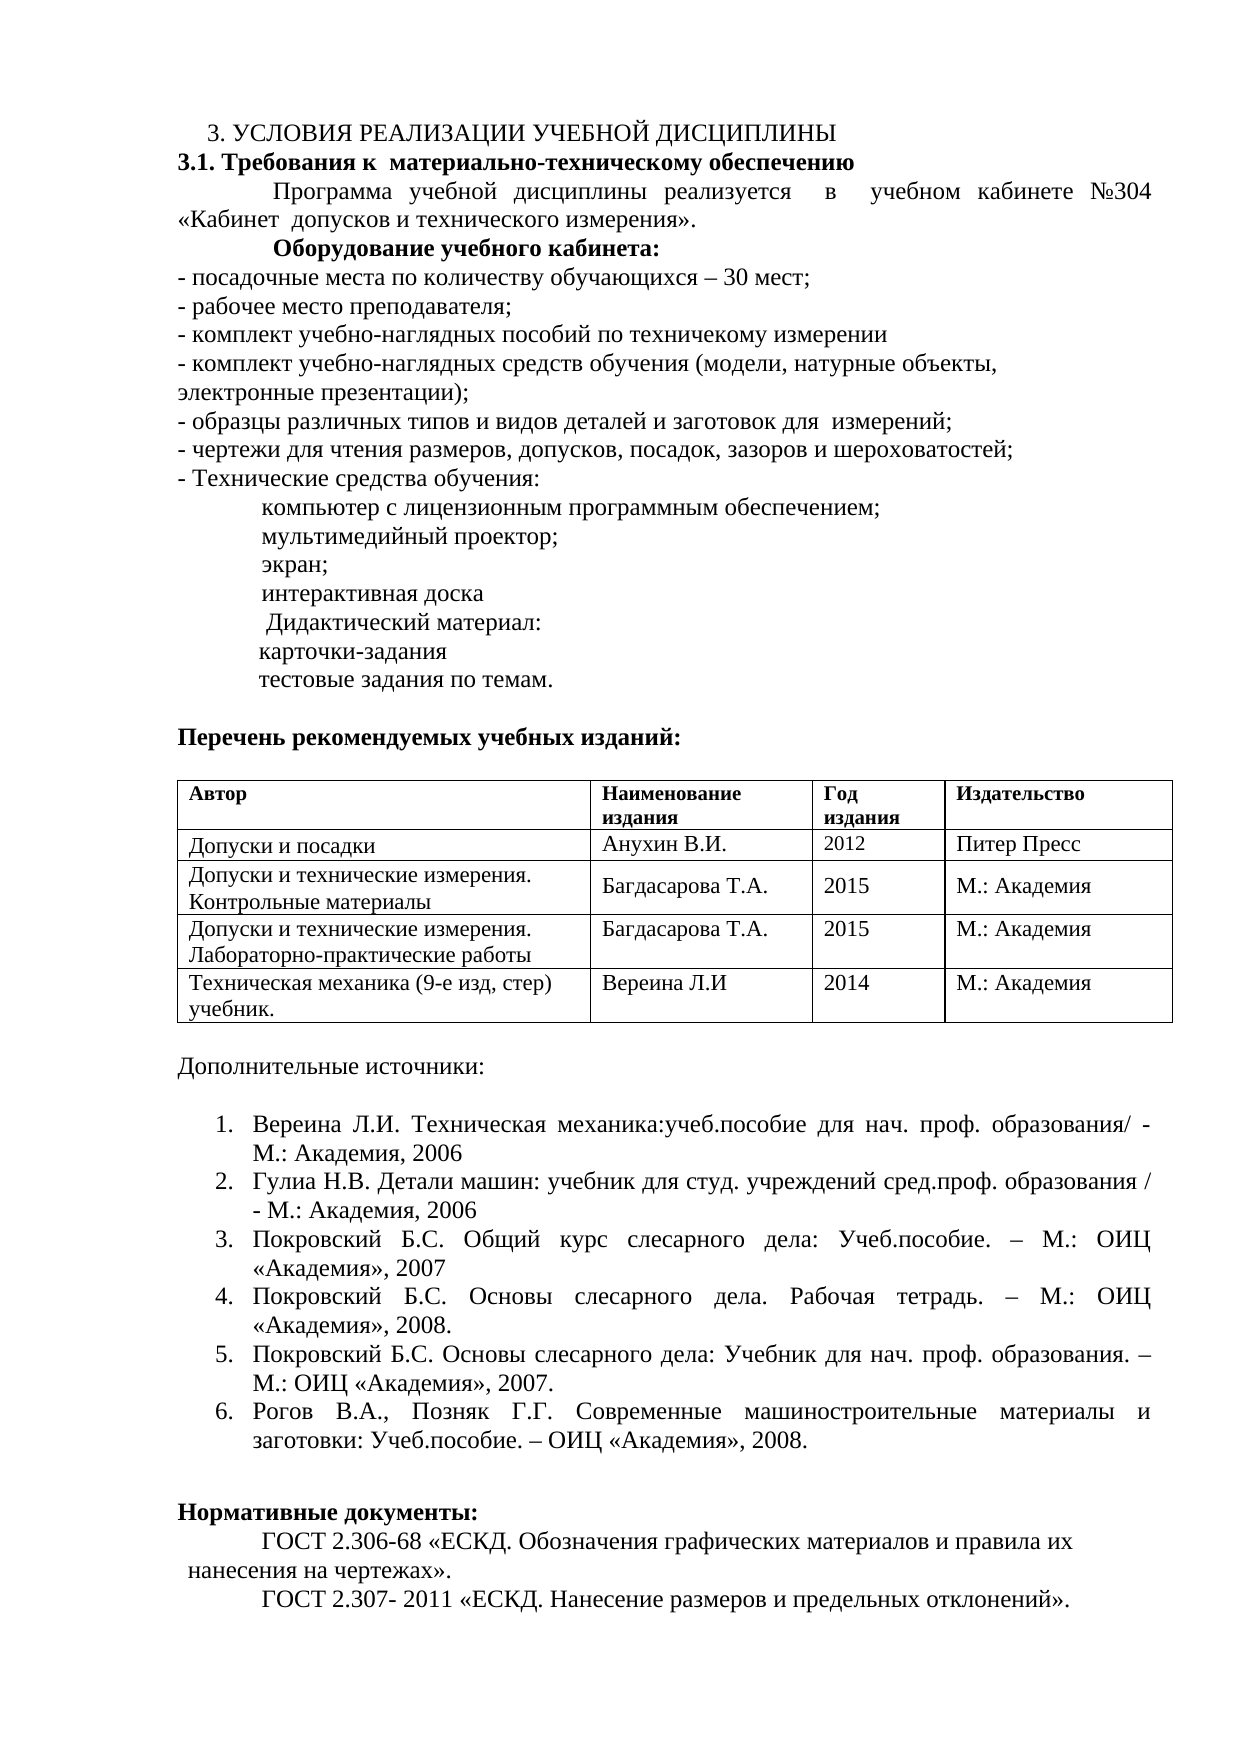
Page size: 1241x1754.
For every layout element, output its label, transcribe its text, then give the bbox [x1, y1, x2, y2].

table_cell Питер Пресс [946, 830, 1172, 860]
list Покровский Б.С. Основы слесарного дела. Рабочая тетрадь. – М.: ОИЦ «Академия», 2008. [215, 1281, 1152, 1339]
list Покровский Б.С. Общий курс слесарного дела: Учеб.пособие. – М.: ОИЦ «Академия», 2007 [215, 1224, 1152, 1281]
table_cell Допуски и технические измерения. Контрольные материалы [178, 861, 590, 914]
table_cell Допуски и технические измерения. Лабораторно-практические работы [178, 915, 590, 968]
table_header Год издания [813, 781, 944, 829]
list Гулиа Н.В. Детали машин: учебник для студ. учреждений сред.проф. образования / - М.: Академия, 2006 [215, 1166, 1152, 1224]
text 3.1. Требования к материально-техническому обеспечению [177, 147, 1152, 176]
table_cell М.: Академия [946, 861, 1172, 914]
text - чертежи для чтения размеров, допусков, посадок, зазоров и шероховатостей; [177, 434, 1152, 463]
table_cell Багдасарова Т.А. [591, 861, 812, 914]
list экран; [261, 549, 1152, 578]
table_cell Вереина Л.И [591, 969, 812, 1022]
text Перечень рекомендуемых учебных изданий: [177, 722, 1152, 751]
table_cell 2015 [813, 861, 944, 914]
list мультимедийный проектор; [261, 521, 1152, 549]
text ГОСТ 2.307- 2011 «ЕСКД. Нанесение размеров и предельных отклонений». [261, 1584, 1145, 1613]
text - рабочее место преподавателя; [177, 291, 1152, 319]
list Вереина Л.И. Техническая механика:учеб.пособие для нач. проф. образования/ - М.: Академия, 2006 [215, 1109, 1152, 1166]
list Рогов В.А., Позняк Г.Г. Современные машиностроительные материалы и заготовки: Учеб.пособие. – ОИЦ «Академия», 2008. [215, 1396, 1152, 1454]
table_cell Техническая механика (9-е изд, стер) учебник. [178, 969, 590, 1022]
table_cell Допуски и посадки [178, 830, 590, 860]
subtitle 3. условия реализации УЧЕБНОЙ дисциплины [177, 118, 1152, 147]
table_cell Анухин В.И. [591, 830, 812, 860]
text - Технические средства обучения: [177, 463, 1132, 492]
table_cell М.: Академия [946, 969, 1172, 1022]
text - образцы различных типов и видов деталей и заготовок для измерений; [177, 406, 1152, 434]
text Дидактический материал: [266, 607, 1152, 636]
text Дополнительные источники: [177, 1051, 1152, 1080]
table_cell 2012 [813, 830, 944, 860]
table_cell Багдасарова Т.А. [591, 915, 812, 968]
list интерактивная доска [261, 578, 1152, 607]
text Оборудование учебного кабинета: [177, 233, 1152, 262]
text тестовые задания по темам. [177, 664, 1152, 693]
text карточки-задания [177, 636, 1152, 664]
list Покровский Б.С. Основы слесарного дела: Учебник для нач. проф. образования. – М.: ОИЦ «Академия», 2007. [215, 1339, 1152, 1396]
text - комплект учебно-наглядных средств обучения (модели, натурные объекты, электронные презентации); [177, 348, 1140, 406]
text Нормативные документы: [177, 1497, 1042, 1526]
text ГОСТ 2.306-68 «ЕСКД. Обозначения графических материалов и правила их нанесения на чертежах». [188, 1526, 1145, 1584]
list компьютер с лицензионным программным обеспечением; [261, 492, 1152, 521]
table_cell 2014 [813, 969, 944, 1022]
table_header Наименование издания [591, 781, 812, 829]
text - посадочные места по количеству обучающихся – 30 мест; [177, 262, 1152, 291]
table_cell М.: Академия [946, 915, 1172, 968]
table_header Автор [178, 781, 590, 829]
text - комплект учебно-наглядных пособий по техничекому измерении [177, 319, 1152, 348]
table_cell 2015 [813, 915, 944, 968]
text Программа учебной дисциплины реализуется в учебном кабинете №304 «Кабинет допусков и технического измерения». [177, 176, 1152, 233]
table_header Издательство [946, 781, 1172, 829]
